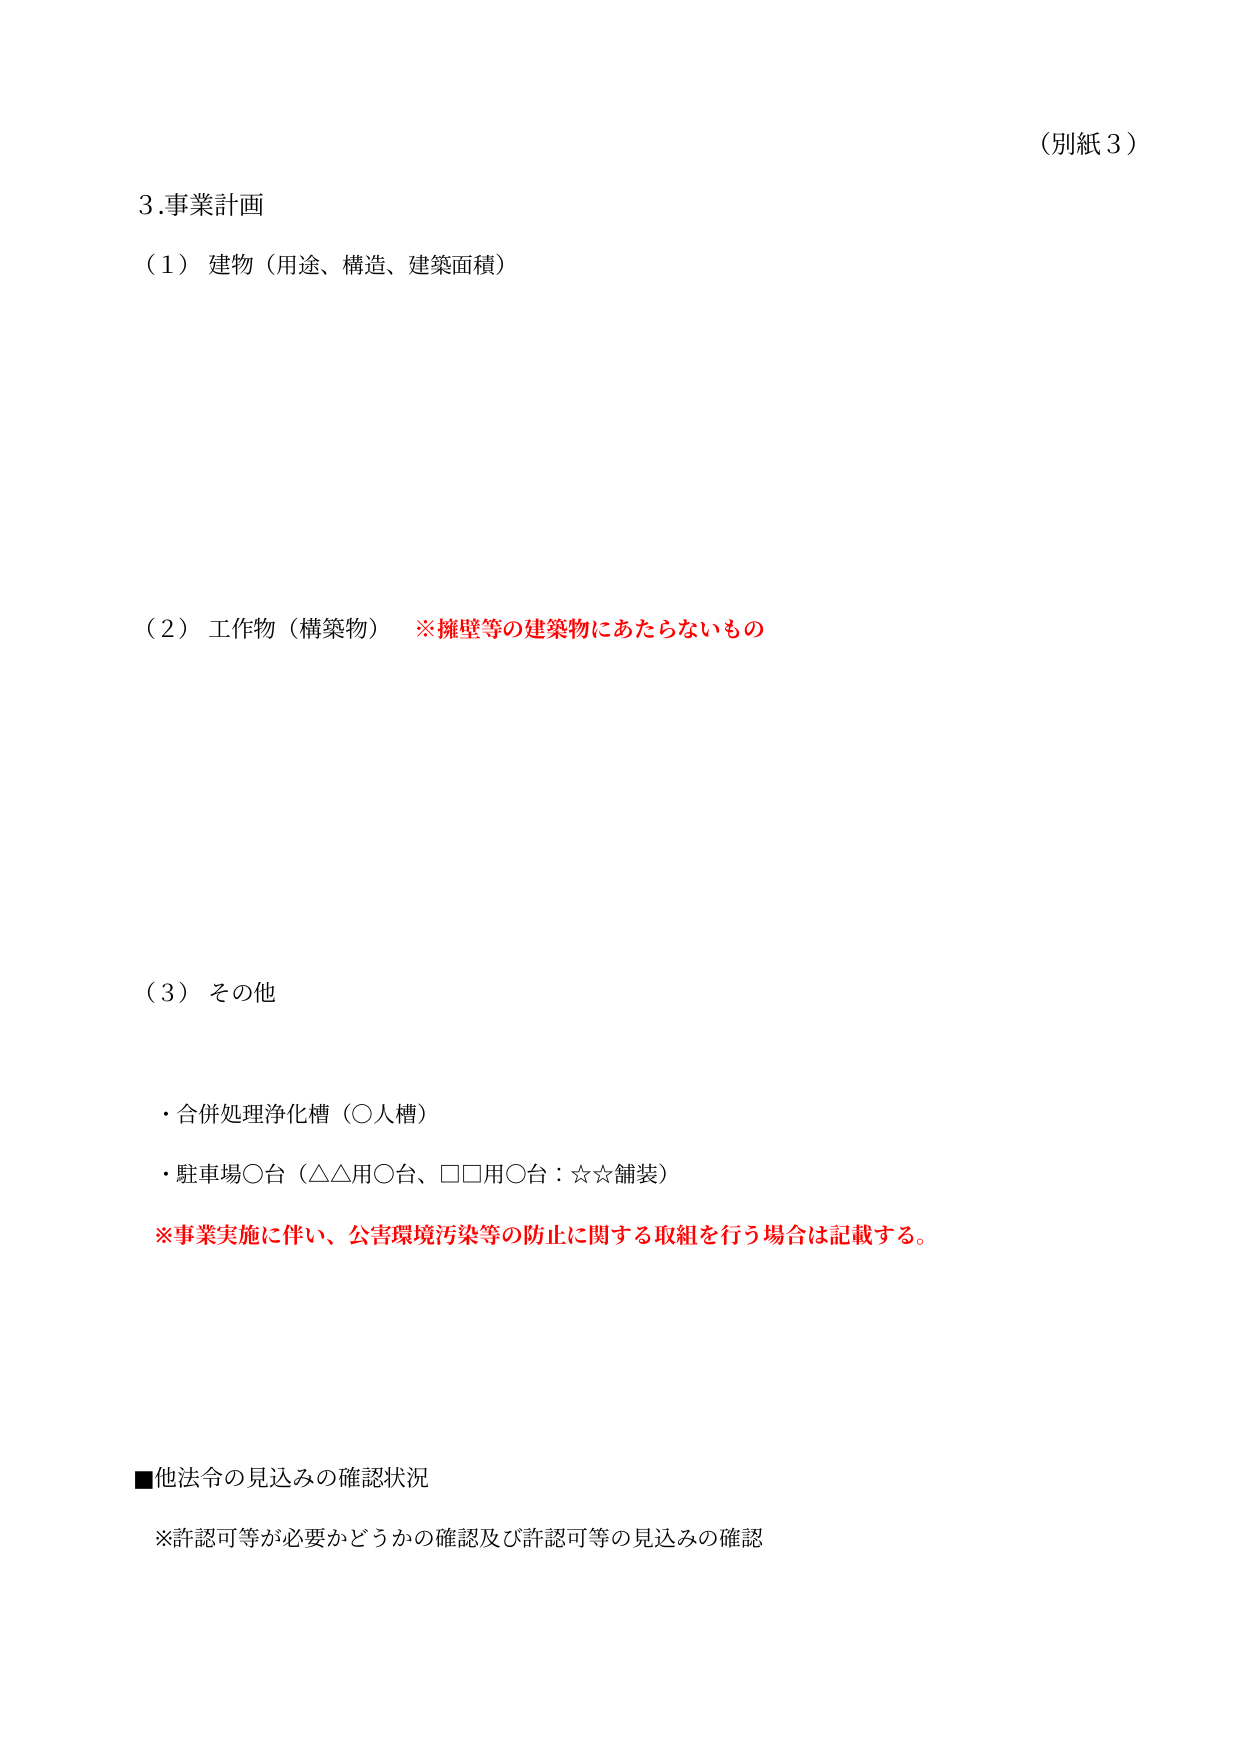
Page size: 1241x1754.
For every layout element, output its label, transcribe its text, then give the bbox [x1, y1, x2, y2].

text （別紙３） [133, 112, 1152, 173]
list その他 [133, 961, 1152, 1022]
text ・合併処理浄化槽（○人槽） [133, 1082, 1152, 1143]
text ■他法令の見込みの確認状況 [133, 1446, 1152, 1507]
text ※許認可等が必要かどうかの確認及び許認可等の見込みの確認 [133, 1507, 1152, 1567]
text ・駐車場〇台（△△用〇台、□□用○台：☆☆舗装） [133, 1143, 1152, 1204]
text ※事業実施に伴い、公害環境汚染等の防止に関する取組を行う場合は記載する。 [133, 1204, 1152, 1264]
list 建物（用途、構造、建築面積） [133, 234, 1152, 294]
list 工作物（構築物） ※擁壁等の建築物にあたらないもの [133, 597, 1152, 658]
text ３.事業計画 [133, 173, 1152, 234]
